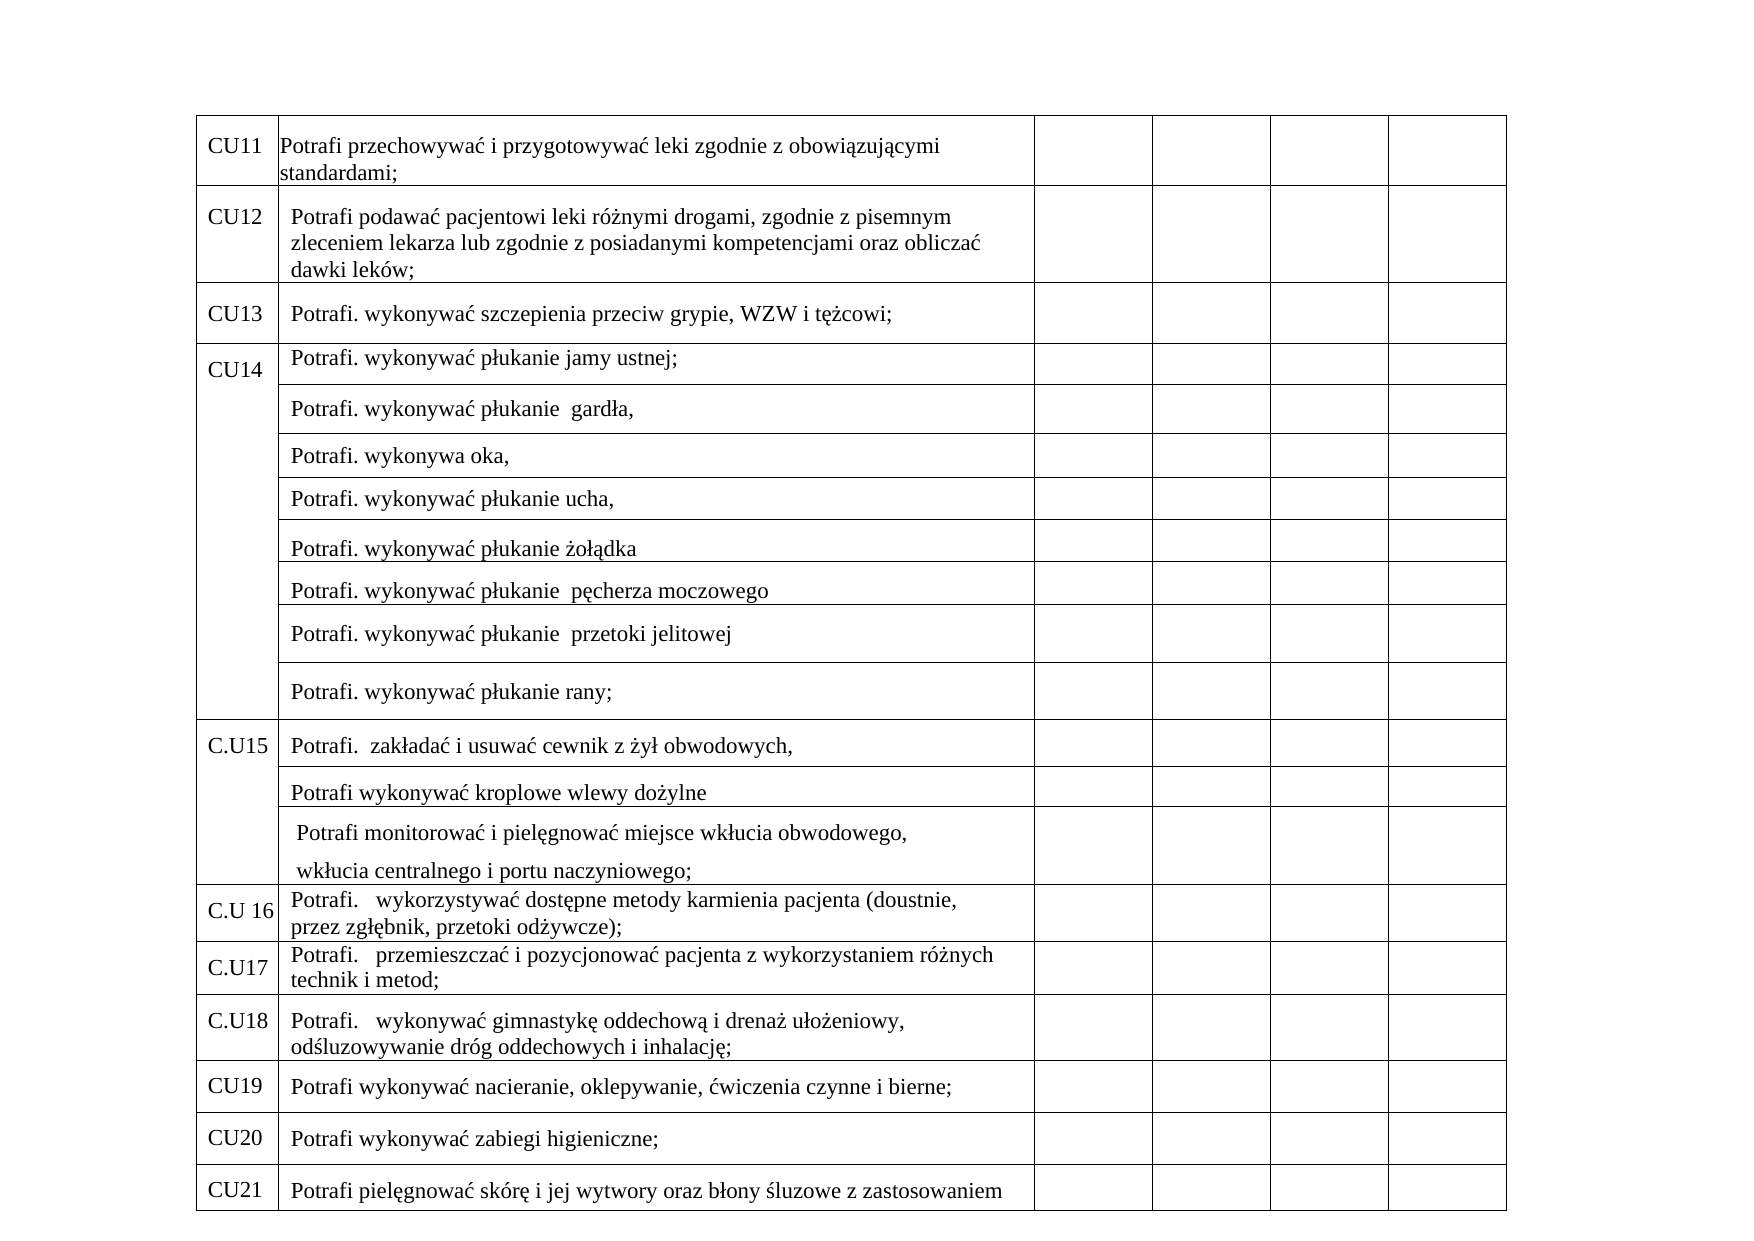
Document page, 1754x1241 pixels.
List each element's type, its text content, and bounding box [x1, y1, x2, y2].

table_cell CU14 [197, 344, 278, 719]
table_cell [1035, 385, 1152, 433]
table_cell [1271, 283, 1388, 343]
table_cell [1035, 885, 1152, 941]
table_cell [1271, 520, 1388, 561]
table_cell [1035, 663, 1152, 719]
table_cell [1389, 605, 1506, 662]
table_cell Potrafi przechowywać i przygotowywać leki zgodnie z obowiązującymi standardami; [279, 116, 1034, 185]
table_cell [1153, 1113, 1270, 1163]
table_cell Potrafi. wykonywać płukanie przetoki jelitowej [279, 605, 1034, 662]
table_cell [1153, 663, 1270, 719]
table_cell [1035, 1061, 1152, 1112]
table_cell [1271, 385, 1388, 433]
table_cell [1271, 344, 1388, 383]
table_cell [1271, 478, 1388, 518]
table_cell [1035, 344, 1152, 383]
table_cell [1389, 186, 1506, 282]
table_cell [1389, 942, 1506, 994]
table_cell [1153, 605, 1270, 662]
table_cell Potrafi monitorować i pielęgnować miejsce wkłucia obwodowego, wkłucia centralnego i portu naczyniowego; [279, 807, 1034, 884]
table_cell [279, 1165, 1034, 1210]
table_cell [1153, 807, 1270, 884]
table_cell C.U18 [197, 995, 278, 1060]
table_cell [1389, 385, 1506, 433]
table_cell Potrafi. wykonywać płukanie rany; [279, 663, 1034, 719]
table_cell [1035, 1165, 1152, 1210]
table_cell [1271, 605, 1388, 662]
table_cell [1389, 807, 1506, 884]
table_cell [1153, 1061, 1270, 1112]
table_cell [1271, 807, 1388, 884]
table_cell [1389, 116, 1506, 185]
table_cell C.U15 [197, 720, 278, 884]
table_cell Potrafi. wykonywać płukanie pęcherza moczowego [279, 562, 1034, 604]
table_cell Potrafi. wykonywać płukanie żołądka [279, 520, 1034, 561]
table_cell CU20 [197, 1113, 278, 1163]
table_cell [1389, 885, 1506, 941]
table_cell [1153, 434, 1270, 477]
table_cell C.U 16 [197, 885, 278, 941]
table_cell C.U17 [197, 942, 278, 994]
table_cell CU21 [197, 1165, 278, 1210]
table_cell [1035, 478, 1152, 518]
table_cell Potrafi. wykonywać płukanie ucha, [279, 478, 1034, 518]
table_cell [1035, 942, 1152, 994]
table_cell [1389, 434, 1506, 477]
table_cell [1271, 116, 1388, 185]
table_cell [1389, 1061, 1506, 1112]
table_cell Potrafi. wykonywa oka, [279, 434, 1034, 477]
table_cell [1035, 116, 1152, 185]
table_cell [1035, 767, 1152, 806]
table_cell [1389, 1165, 1506, 1210]
table_cell [1271, 1061, 1388, 1112]
table_cell [1035, 186, 1152, 282]
table_cell [1153, 767, 1270, 806]
table_cell Potrafi. przemieszczać i pozycjonować pacjenta z wykorzystaniem różnych technik i metod; [279, 942, 1034, 994]
table_cell [1035, 283, 1152, 343]
table_cell [1035, 562, 1152, 604]
table_cell [1153, 283, 1270, 343]
table_cell [1271, 434, 1388, 477]
table_cell [1153, 116, 1270, 185]
table_cell [1153, 562, 1270, 604]
table_cell [1271, 767, 1388, 806]
table_cell CU12 [197, 186, 278, 282]
table_cell [1035, 520, 1152, 561]
table_cell [1153, 186, 1270, 282]
table_cell [1389, 767, 1506, 806]
table_cell Potrafi. wykonywać płukanie gardła, [279, 385, 1034, 433]
table_cell Potrafi podawać pacjentowi leki różnymi drogami, zgodnie z pisemnym zleceniem lekarza lub zgodnie z posiadanymi kompetencjami oraz obliczać dawki leków; [279, 186, 1034, 282]
table_cell [1389, 478, 1506, 518]
table_cell [1153, 520, 1270, 561]
table_cell Potrafi. wykorzystywać dostępne metody karmienia pacjenta (doustnie, przez zgłębnik, przetoki odżywcze); [279, 885, 1034, 941]
table_cell [1389, 995, 1506, 1060]
table_cell [1271, 562, 1388, 604]
table_cell [1389, 520, 1506, 561]
table_cell CU13 [197, 283, 278, 343]
table_cell Potrafi wykonywać zabiegi higieniczne; [279, 1113, 1034, 1163]
table_cell [1153, 720, 1270, 766]
table_cell [1153, 942, 1270, 994]
table_cell [1389, 1113, 1506, 1163]
table_cell [1153, 995, 1270, 1060]
table_cell [1035, 720, 1152, 766]
table_cell [1271, 995, 1388, 1060]
table_cell [1389, 344, 1506, 383]
table_cell [1035, 807, 1152, 884]
table_cell [1271, 720, 1388, 766]
table_cell [1035, 1113, 1152, 1163]
table_cell [1271, 1113, 1388, 1163]
table_cell Potrafi. zakładać i usuwać cewnik z żył obwodowych, [279, 720, 1034, 766]
table_cell Potrafi. wykonywać gimnastykę oddechową i drenaż ułożeniowy, odśluzowywanie dróg oddechowych i inhalację; [279, 995, 1034, 1060]
table_cell [1389, 663, 1506, 719]
table_cell [1271, 942, 1388, 994]
table_cell Potrafi wykonywać nacieranie, oklepywanie, ćwiczenia czynne i bierne; [279, 1061, 1034, 1112]
table_cell Potrafi wykonywać kroplowe wlewy dożylne [279, 767, 1034, 806]
table_cell [1153, 885, 1270, 941]
table_cell [1035, 995, 1152, 1060]
table_cell Potrafi. wykonywać płukanie jamy ustnej; [279, 344, 1034, 383]
table_cell [1153, 344, 1270, 383]
table_cell [1389, 720, 1506, 766]
table_cell [1271, 885, 1388, 941]
table_cell [1271, 663, 1388, 719]
table_cell CU19 [197, 1061, 278, 1112]
table_cell [1271, 186, 1388, 282]
table_cell [1153, 1165, 1270, 1210]
table_cell [1271, 1165, 1388, 1210]
table_cell CU11 [197, 116, 278, 185]
table_cell [1035, 605, 1152, 662]
table_cell [1389, 283, 1506, 343]
table_cell [1035, 434, 1152, 477]
table_cell [1389, 562, 1506, 604]
table_cell [1153, 385, 1270, 433]
table_cell Potrafi. wykonywać szczepienia przeciw grypie, WZW i tężcowi; [279, 283, 1034, 343]
table_cell [1153, 478, 1270, 518]
